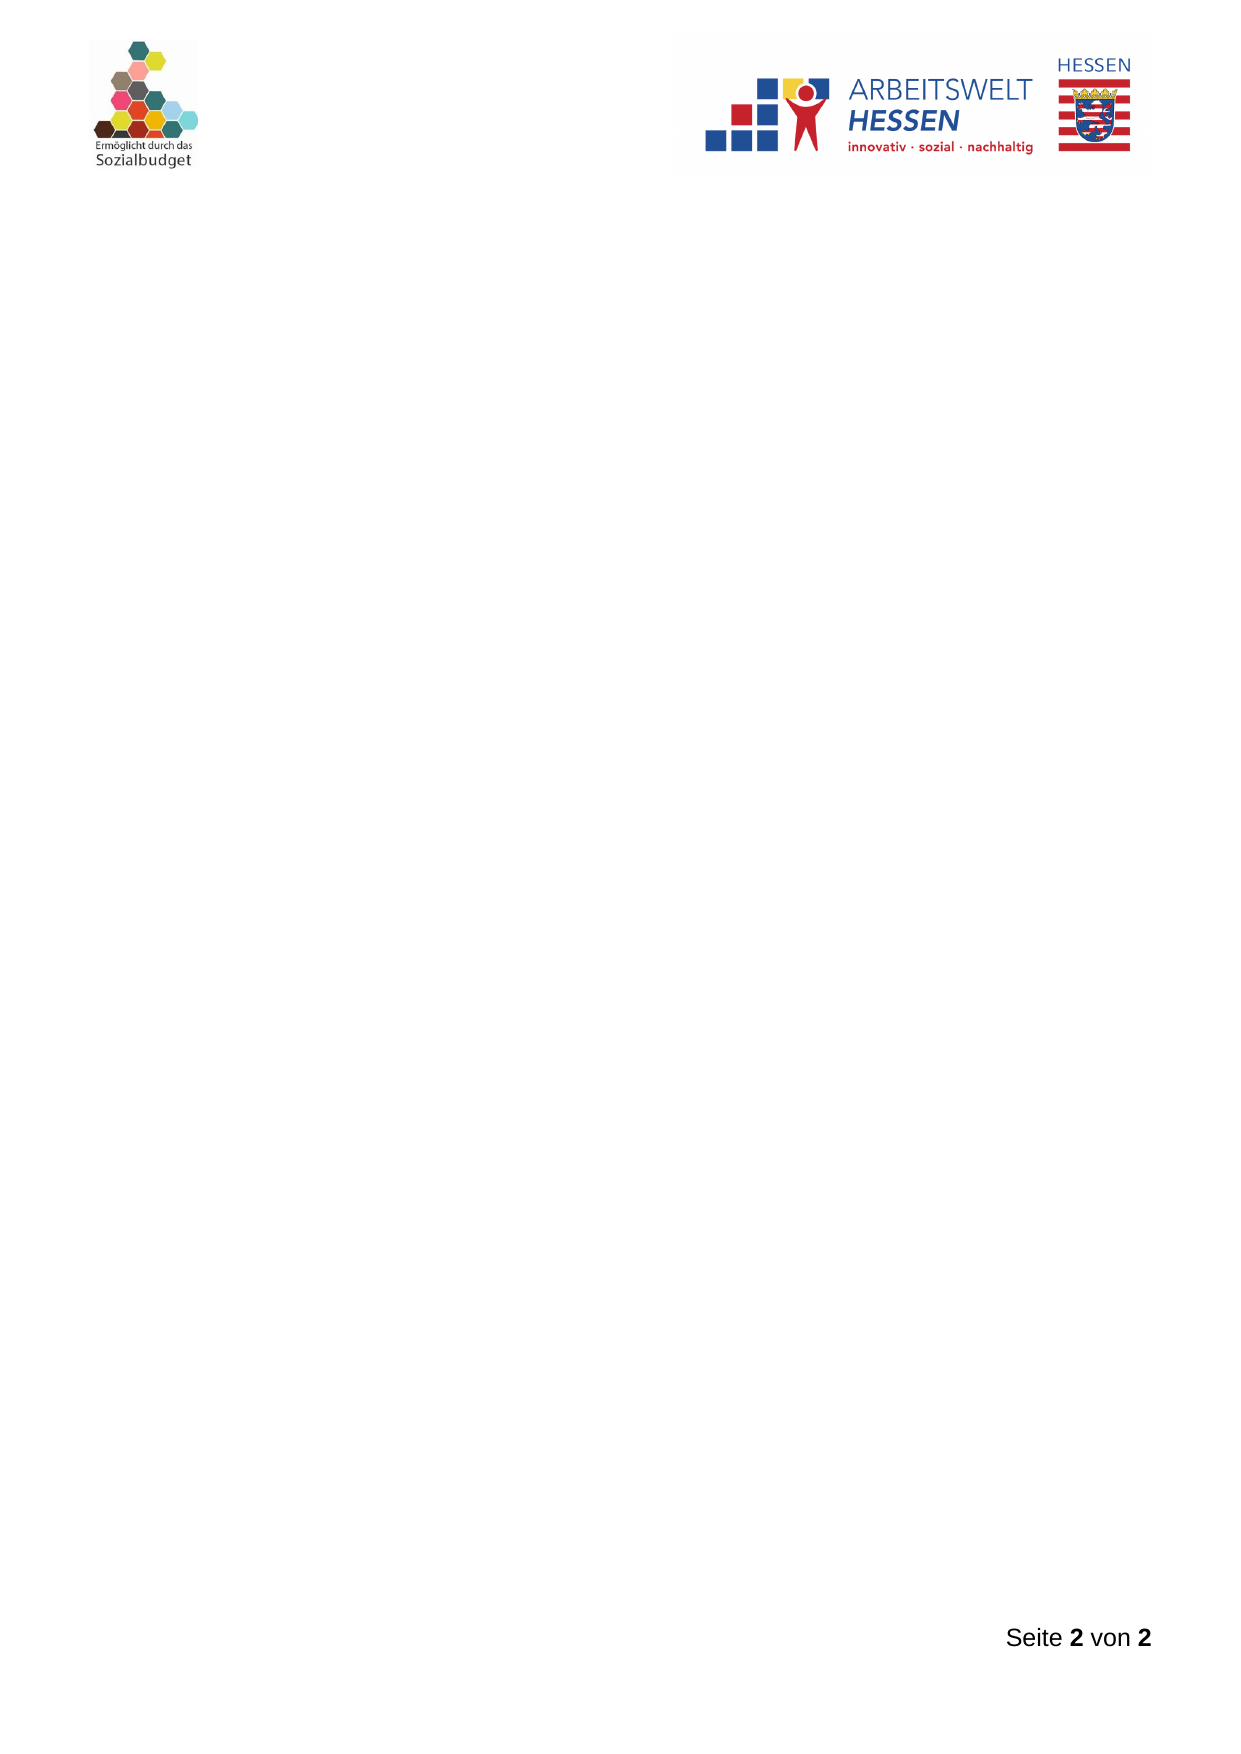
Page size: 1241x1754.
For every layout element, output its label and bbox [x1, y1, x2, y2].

picture [672, 31, 1152, 177]
